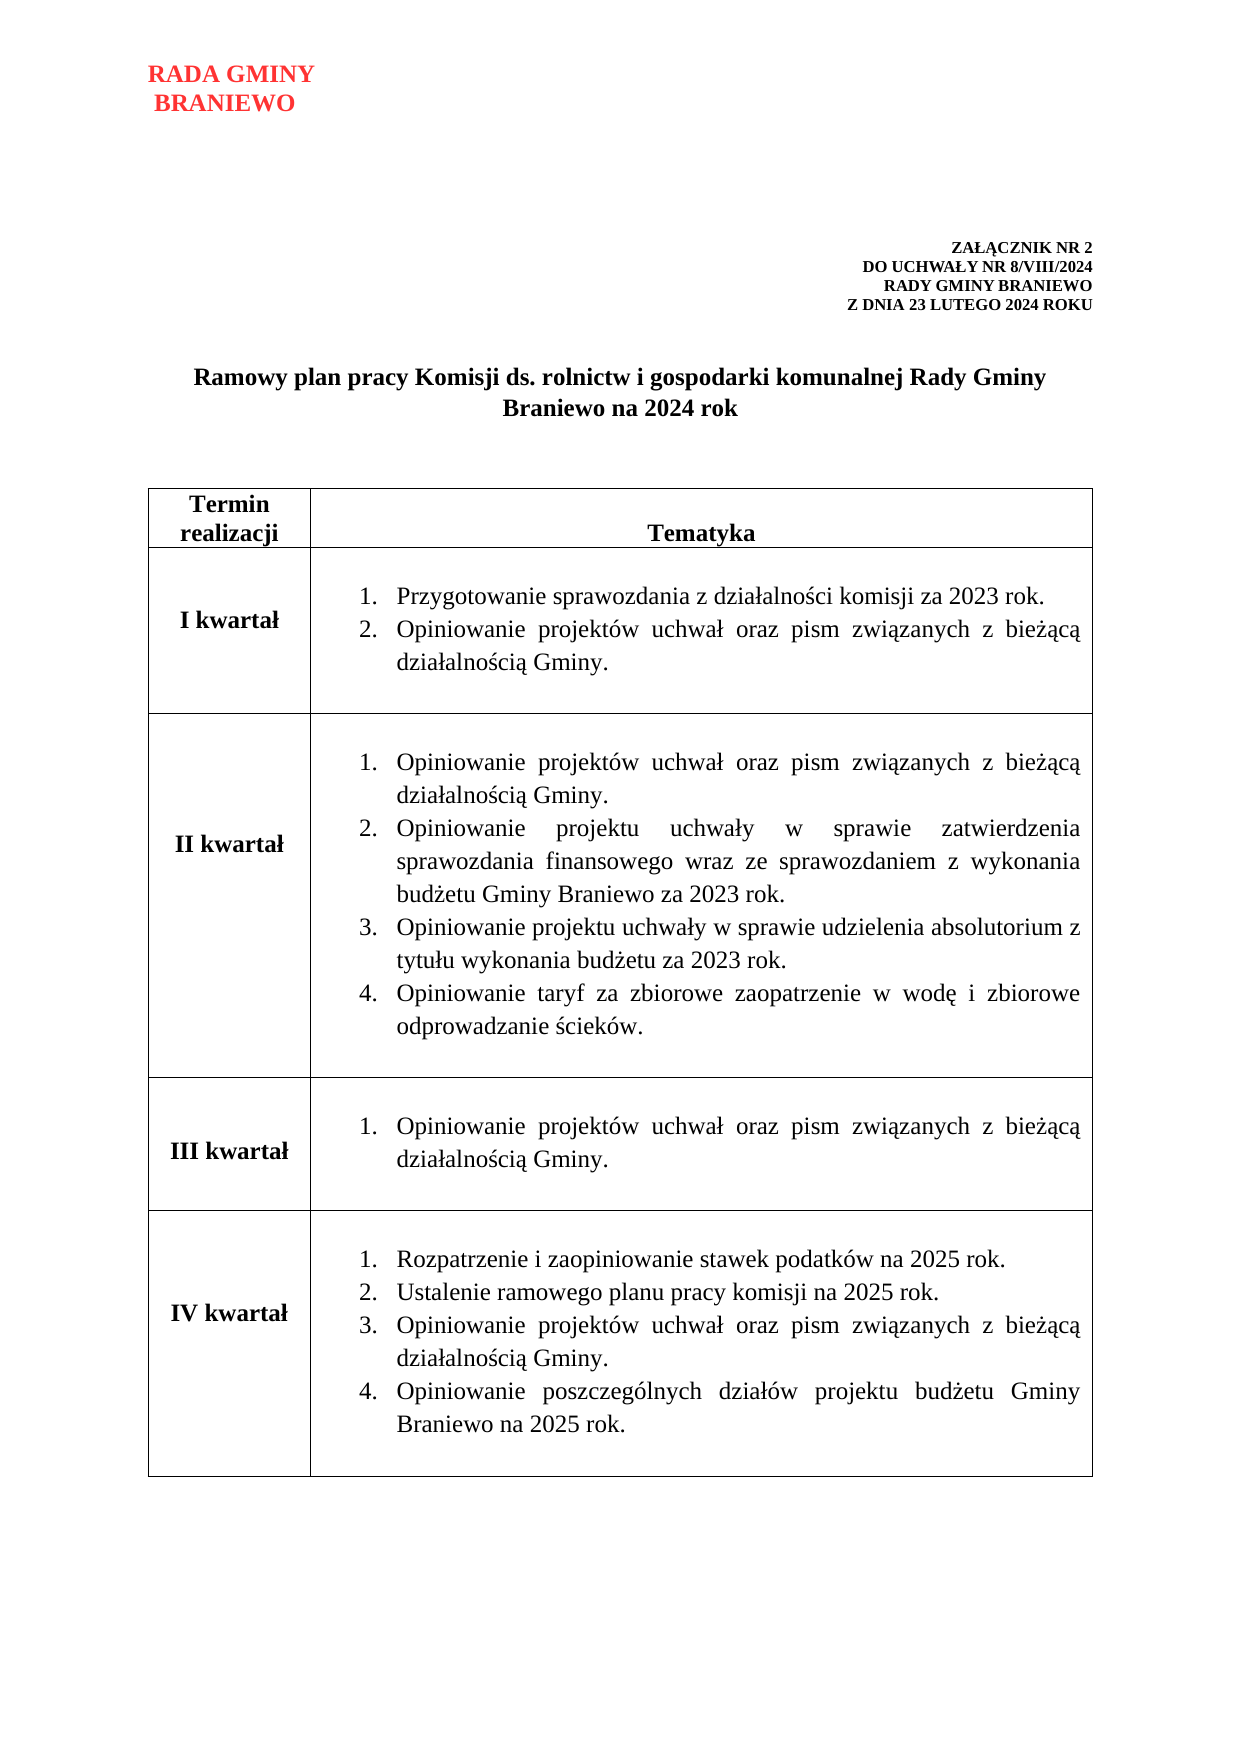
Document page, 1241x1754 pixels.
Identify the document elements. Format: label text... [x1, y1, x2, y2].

table_header Tematyka [311, 489, 1092, 547]
table_cell I kwartał [149, 548, 310, 713]
table_cell Opiniowanie projektów uchwał oraz pism związanych z bieżącą działalnością Gminy. Opiniowanie projektu uchwały w sprawie zatwierdzenia sprawozdania finansowego wraz ze sprawozdaniem z wykonania budżetu Gminy Braniewo za 2023 rok. Opiniowanie projektu uchwały w sprawie udzielenia absolutorium z tytułu wykonania budżetu za 2023 rok. Opiniowanie taryf za zbiorowe zaopatrzenie w wodę i zbiorowe odprowadzanie ścieków. [311, 714, 1092, 1077]
text ZAŁĄCZNIK NR 2 [148, 237, 1093, 257]
text RADY GMINY BRANIEWO [591, 276, 1093, 295]
table_cell II kwartał [149, 714, 310, 1077]
table_cell IV kwartał [149, 1211, 310, 1476]
text DO UCHWAŁY NR 8/VIII/2024 [591, 257, 1093, 276]
table_cell Rozpatrzenie i zaopiniowanie stawek podatków na 2025 rok. Ustalenie ramowego planu pracy komisji na 2025 rok. Opiniowanie projektów uchwał oraz pism związanych z bieżącą działalnością Gminy. Opiniowanie poszczególnych działów projektu budżetu Gminy Braniewo na 2025 rok. [311, 1211, 1092, 1476]
table_cell III kwartał [149, 1078, 310, 1210]
table_cell Przygotowanie sprawozdania z działalności komisji za 2023 rok. Opiniowanie projektów uchwał oraz pism związanych z bieżącą działalnością Gminy. [311, 548, 1092, 713]
text Ramowy plan pracy Komisji ds. rolnictw i gospodarki komunalnej Rady Gminy Braniewo na 2024 rok [148, 362, 1093, 422]
table_cell Opiniowanie projektów uchwał oraz pism związanych z bieżącą działalnością Gminy. [311, 1078, 1092, 1210]
table_header Termin realizacji [149, 489, 310, 547]
text Z DNIA 23 LUTEGO 2024 ROKU [664, 295, 1093, 314]
